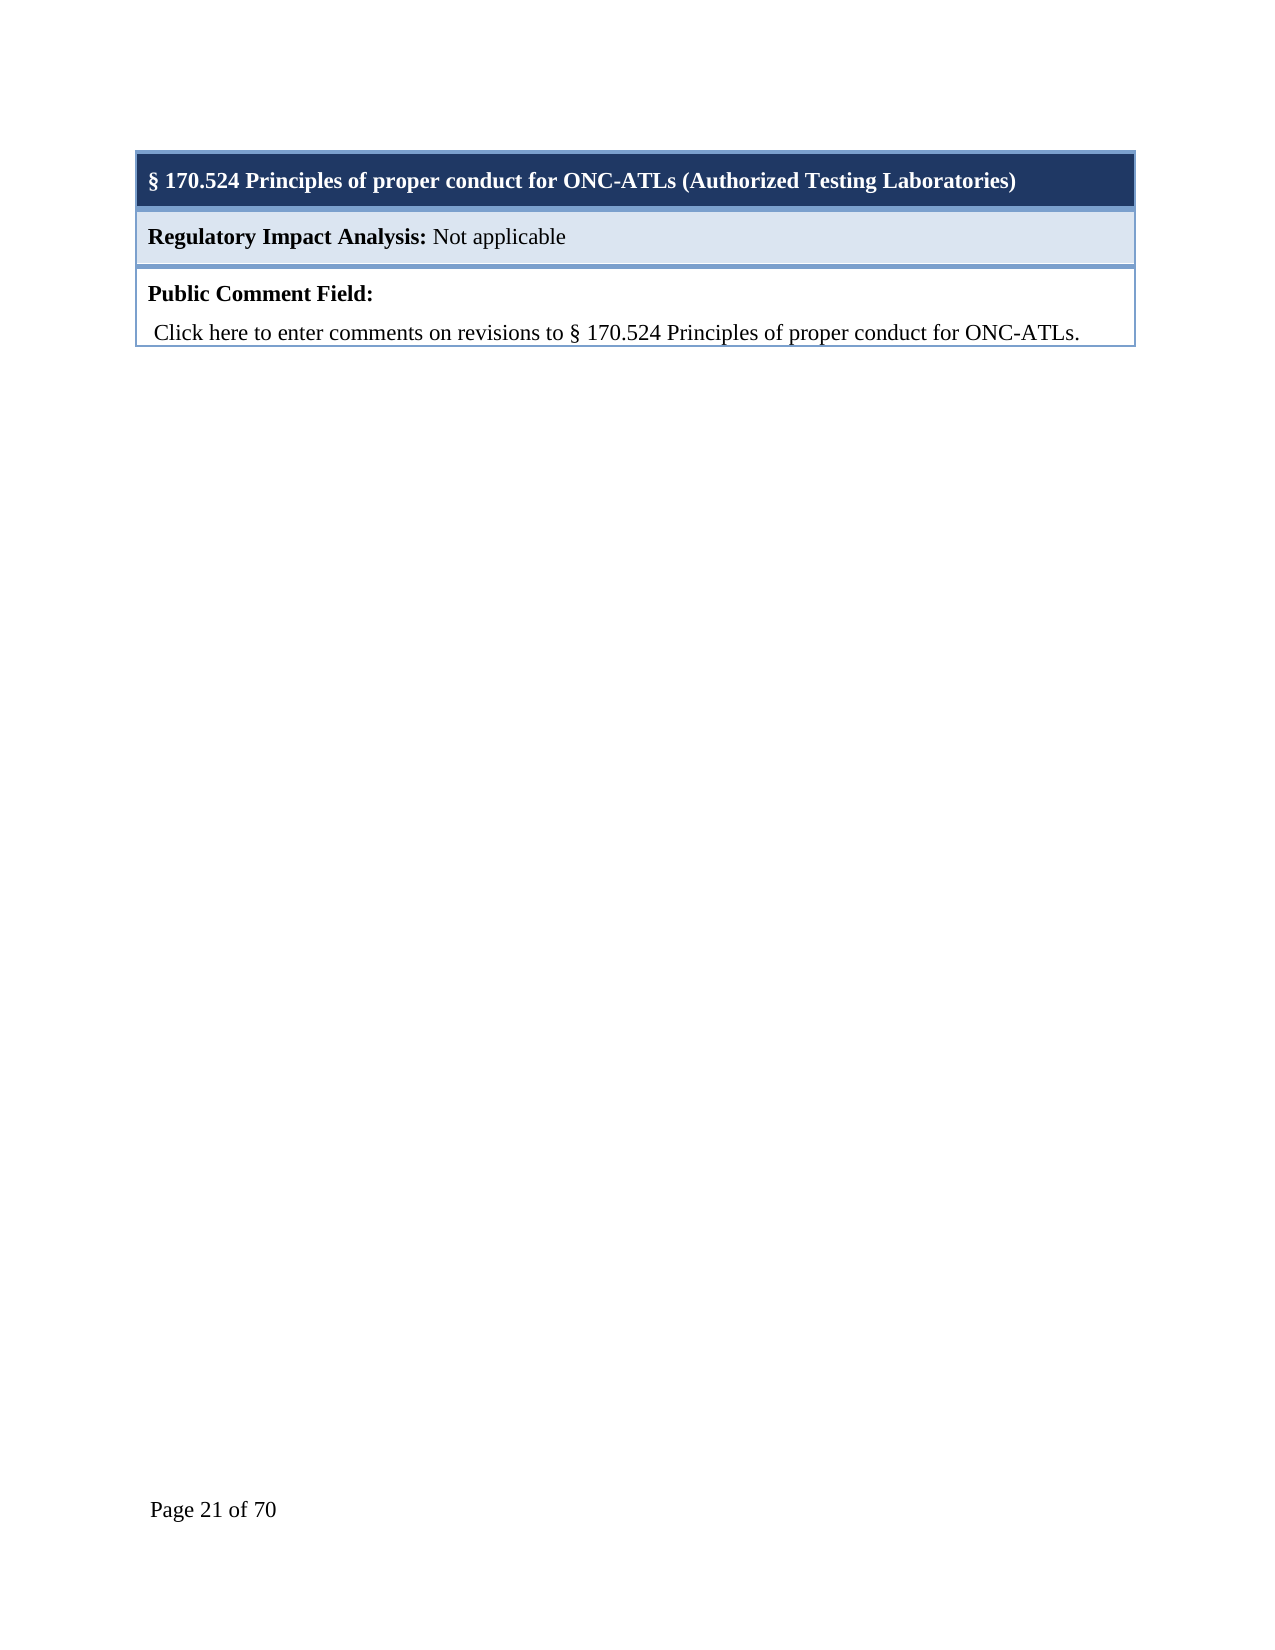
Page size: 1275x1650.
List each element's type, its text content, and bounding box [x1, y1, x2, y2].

table_cell Public Comment Field: [137, 269, 1134, 345]
table_cell Regulatory Impact Analysis: Not applicable [137, 212, 1134, 263]
table_header § 170.524 Principles of proper conduct for ONC-ATLs (Authorized Testing Laboratories) [137, 154, 1134, 206]
